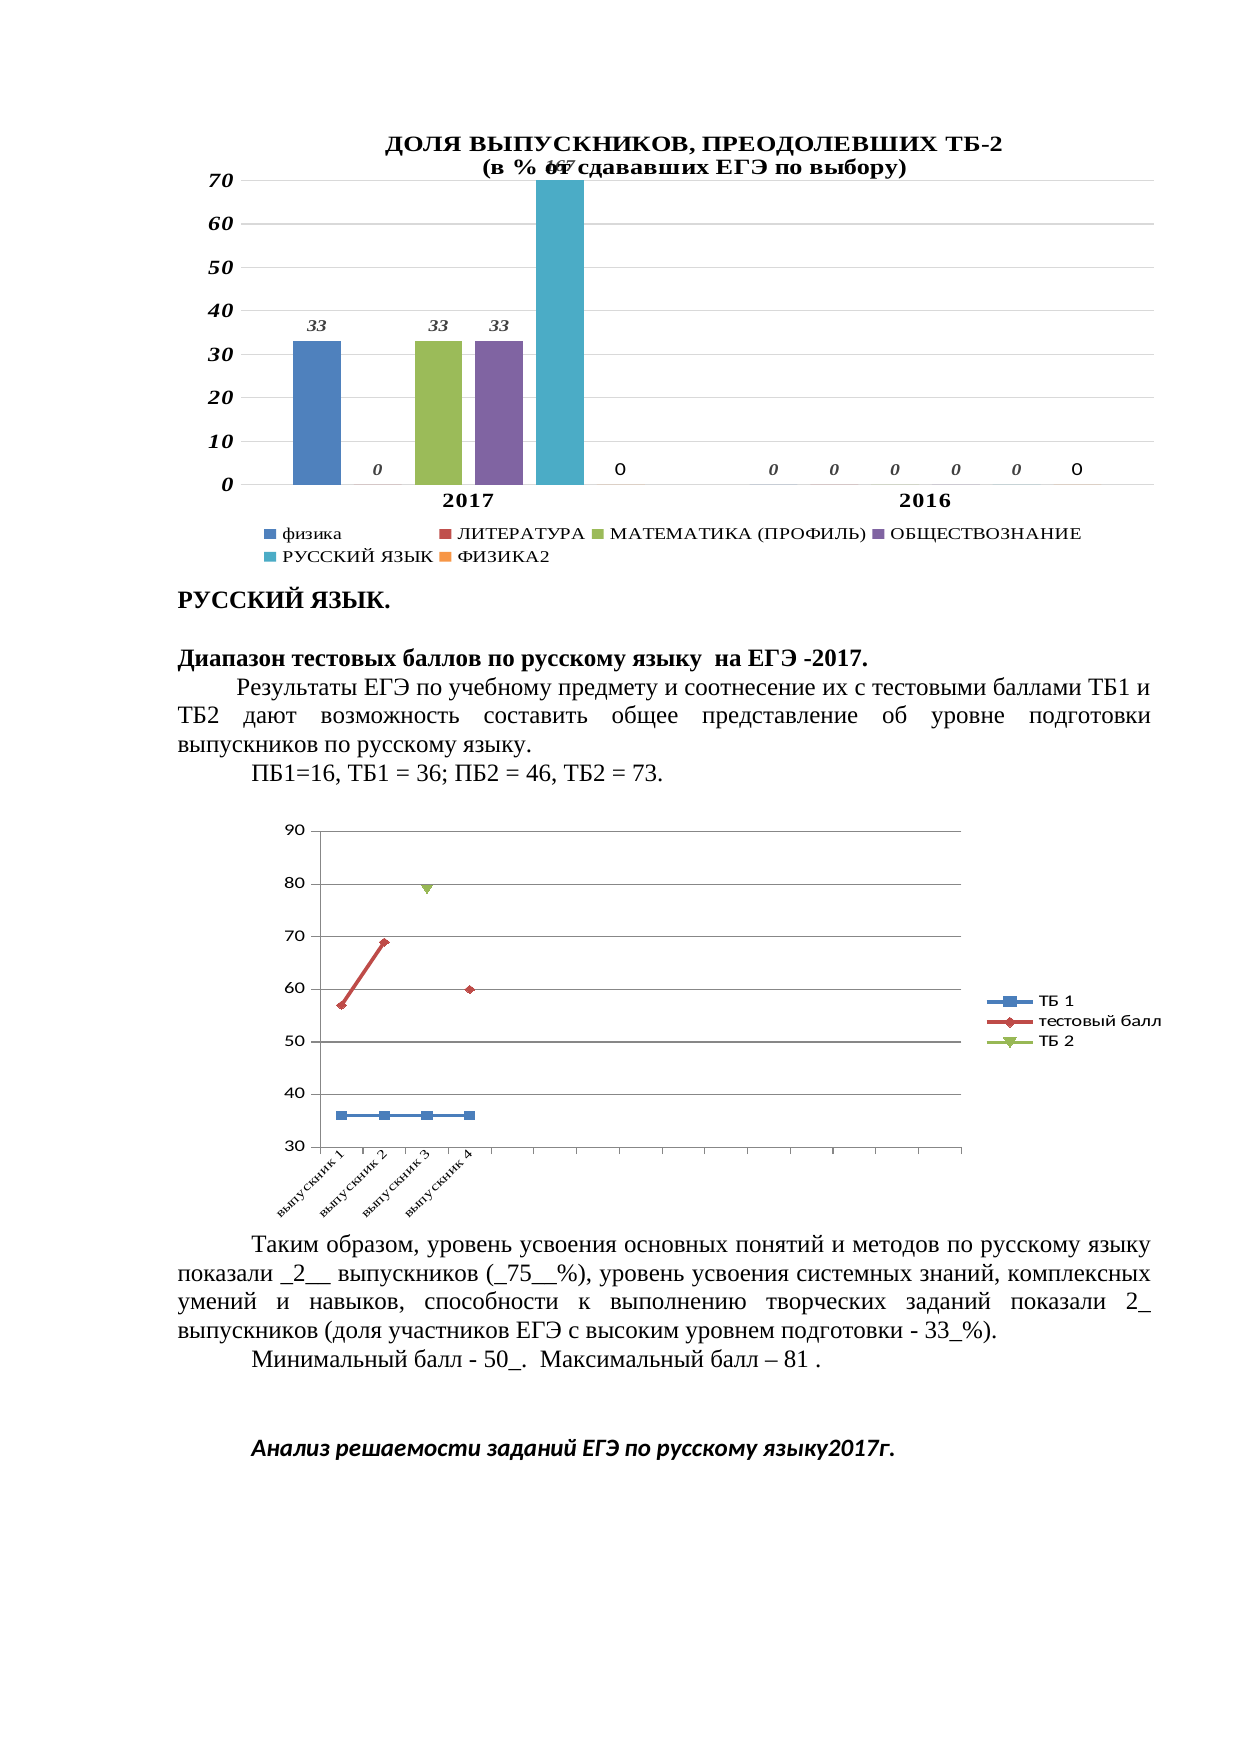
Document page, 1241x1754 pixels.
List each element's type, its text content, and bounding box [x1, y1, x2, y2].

text Анализ решаемости заданий ЕГЭ по русскому языку2017г. [177, 1432, 1152, 1462]
text РУССКИЙ ЯЗЫК. [177, 586, 1152, 614]
text Таким образом, уровень усвоения основных понятий и методов по русскому языку показали _2__ выпускников (_75__%), уровень усвоения системных знаний, комплексных умений и навыков, способности к выполнению творческих заданий показали 2_ выпускников (доля участников ЕГЭ с высоким уровнем подготовки - 33_%). [177, 1229, 1152, 1344]
text Диапазон тестовых баллов по русскому языку на ЕГЭ -2017. [177, 643, 1152, 672]
text Минимальный балл - 50_. Максимальный балл – 81 . [177, 1344, 1152, 1373]
text Результаты ЕГЭ по учебному предмету и соотнесение их с тестовыми баллами ТБ1 и ТБ2 дают возможность составить общее представление об уровне подготовки выпускников по русскому языку. [177, 672, 1152, 758]
text ПБ1=16, ТБ1 = 36; ПБ2 = 46, ТБ2 = 73. [177, 758, 1152, 787]
